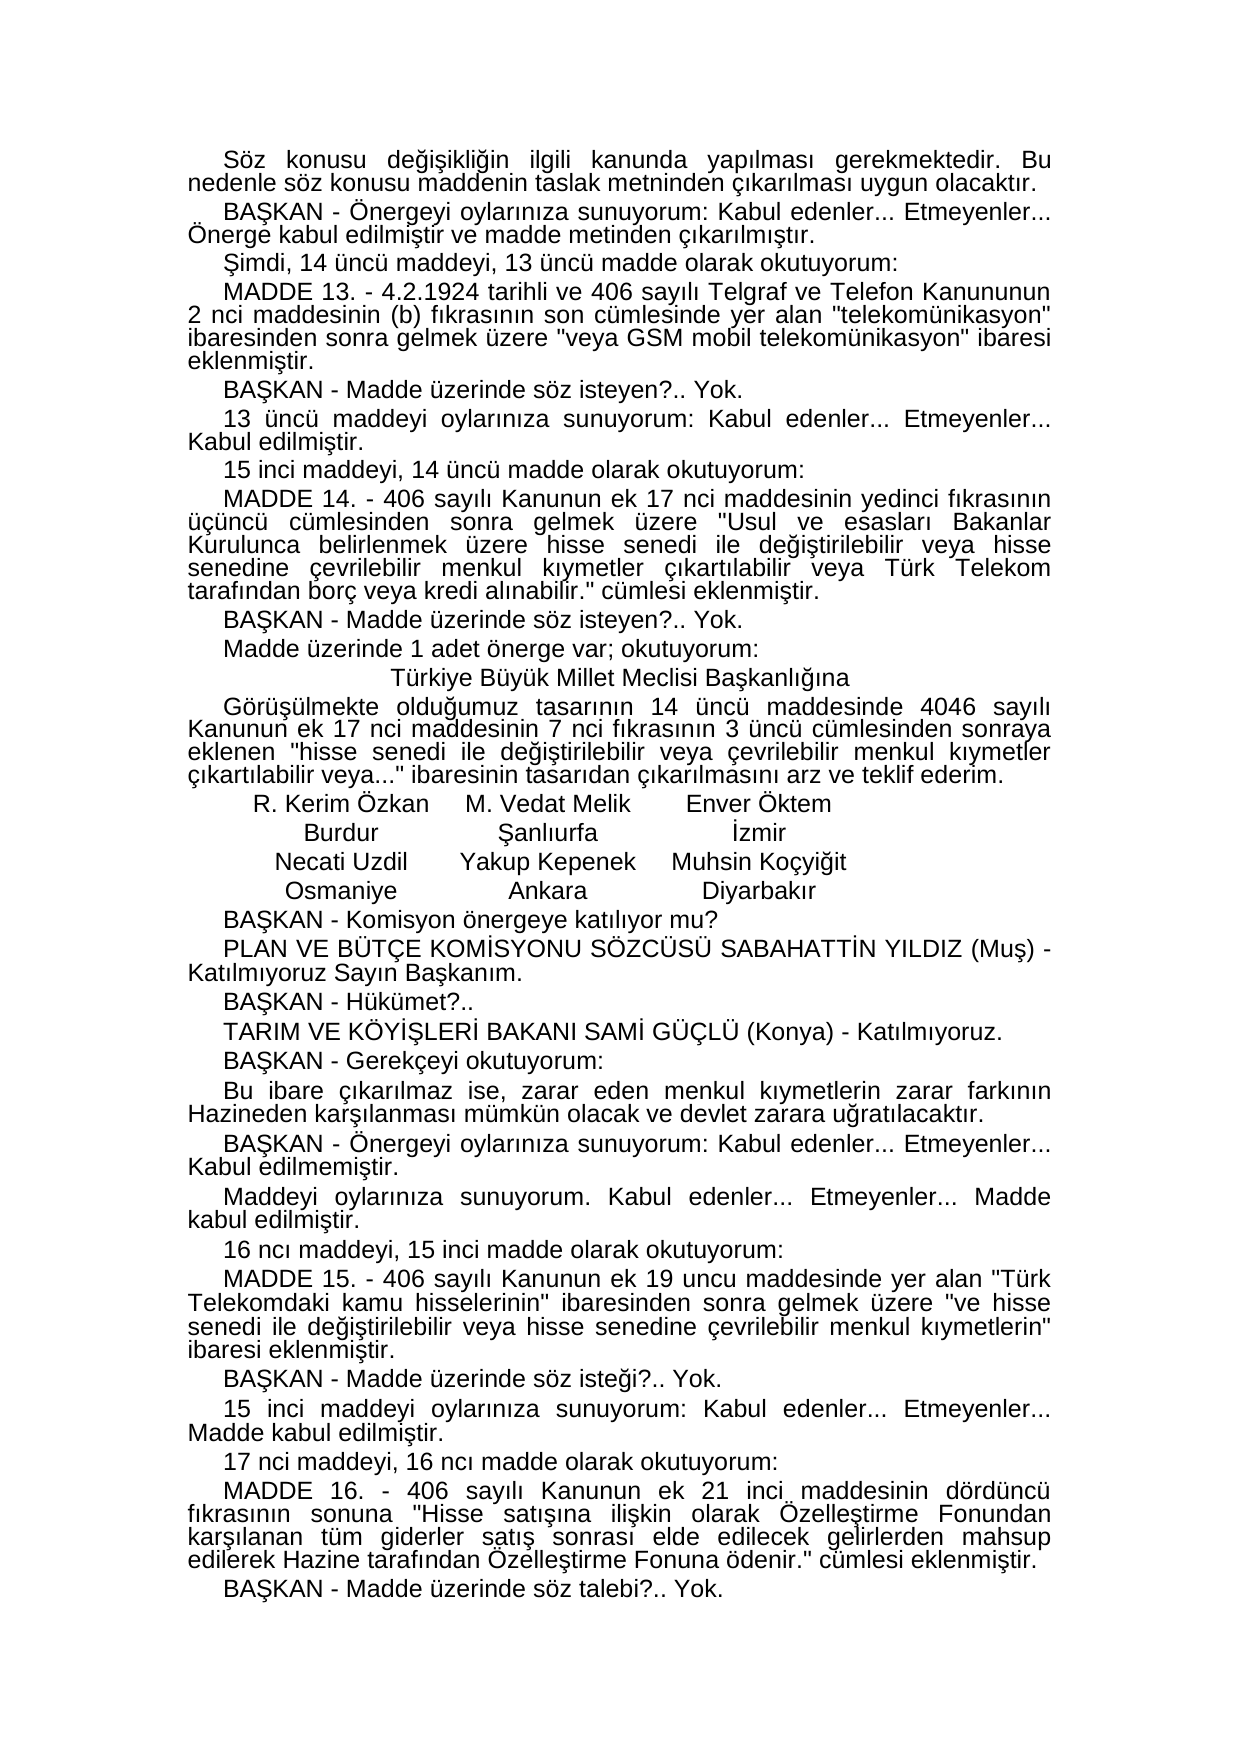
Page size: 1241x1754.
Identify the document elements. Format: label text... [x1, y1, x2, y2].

text MADDE 15. - 406 sayılı Kanunun ek 19 uncu maddesinde yer alan "Türk Telekomdaki kamu hisselerinin" ibaresinden sonra gelmek üzere "ve hisse senedi ile değiştirilebilir veya hisse senedine çevrilebilir menkul kıymetlerin" ibaresi eklenmiştir. [187, 1269, 1053, 1363]
text TARIM VE KÖYİŞLERİ BAKANI SAMİ GÜÇLÜ (Konya) - Katılmıyoruz. [828, 1022, 1053, 1045]
text 13 üncü maddeyi oylarınıza sunuyorum: Kabul edenler... Etmeyenler... Kabul edilmiştir. [187, 409, 1053, 455]
text Bu ibare çıkarılmaz ise, zarar eden menkul kıymetlerin zarar farkının Hazineden karşılanması mümkün olacak ve devlet zarara uğratılacaktır. [187, 1081, 1053, 1128]
text Şimdi, 14 üncü maddeyi, 13 üncü madde olarak okutuyorum: [187, 253, 1053, 276]
text Söz konusu değişikliğin ilgili kanunda yapılması gerekmektedir. Bu nedenle söz konusu maddenin taslak metninden çıkarılması uygun olacaktır. [187, 150, 1053, 196]
text Madde üzerinde 1 adet önerge var; okutuyorum: [187, 639, 1053, 662]
text BAŞKAN - Madde üzerinde söz isteği?.. Yok. [187, 1369, 1053, 1393]
text Osmaniye Ankara Diyarbakır [187, 881, 1053, 904]
text R. Kerim Özkan M. Vedat Melik Enver Öktem [187, 794, 1053, 817]
text MADDE 16. - 406 sayılı Kanunun ek 21 inci maddesinin dördüncü fıkrasının sonuna "Hisse satışına ilişkin olarak Özelleştirme Fonundan karşılanan tüm giderler satış sonrası elde edilecek gelirlerden mahsup edilerek Hazine tarafından Özelleştirme Fonuna ödenir." cümlesi eklenmiştir. [187, 1481, 1053, 1573]
text Maddeyi oylarınıza sunuyorum. Kabul edenler... Etmeyenler... Madde kabul edilmiştir. [187, 1187, 1053, 1234]
text Türkiye Büyük Millet Meclisi Başkanlığına [187, 668, 1053, 691]
text MADDE 14. - 406 sayılı Kanunun ek 17 nci maddesinin yedinci fıkrasının üçüncü cümlesinden sonra gelmek üzere "Usul ve esasları Bakanlar Kurulunca belirlenmek üzere hisse senedi ile değiştirilebilir veya hisse senedine çevrilebilir menkul kıymetler çıkartılabilir veya Türk Telekom tarafından borç veya kredi alınabilir." cümlesi eklenmiştir. [187, 489, 1053, 604]
text Necati Uzdil Yakup Kepenek Muhsin Koçyiğit [187, 852, 1053, 875]
text TARIM VE KÖYİŞLERİ BAKANI SAMİ GÜÇLÜ (Konya) - Katılmıyoruz. [187, 1022, 752, 1045]
text BAŞKAN - Gerekçeyi okutuyorum: [187, 1051, 1053, 1074]
text 15 inci maddeyi, 14 üncü madde olarak okutuyorum: [187, 461, 1053, 483]
text Burdur Şanlıurfa İzmir [187, 823, 1053, 846]
text BAŞKAN - Madde üzerinde söz isteyen?.. Yok. [187, 610, 1053, 633]
text BAŞKAN - Önergeyi oylarınıza sunuyorum: Kabul edenler... Etmeyenler... Kabul edilmemiştir. [187, 1133, 1053, 1181]
text 17 nci maddeyi, 16 ncı madde olarak okutuyorum: [187, 1452, 1053, 1475]
text BAŞKAN - Önergeyi oylarınıza sunuyorum: Kabul edenler... Etmeyenler... Önerge kabul edilmiştir ve madde metinden çıkarılmıştır. [187, 202, 1053, 248]
text BAŞKAN - Madde üzerinde söz talebi?.. Yok. [187, 1579, 1053, 1602]
text 15 inci maddeyi oylarınıza sunuyorum: Kabul edenler... Etmeyenler... Madde kabul edilmiştir. [187, 1399, 1053, 1446]
text BAŞKAN - Komisyon önergeye katılıyor mu? [187, 909, 1053, 933]
text 16 ncı maddeyi, 15 inci madde olarak okutuyorum: [187, 1239, 1053, 1263]
text BAŞKAN - Madde üzerinde söz isteyen?.. Yok. [187, 380, 1053, 403]
text BAŞKAN - Hükümet?.. [187, 992, 1053, 1016]
text MADDE 13. - 4.2.1924 tarihli ve 406 sayılı Telgraf ve Telefon Kanununun 2 nci maddesinin (b) fıkrasının son cümlesinde yer alan "telekomünikasyon" ibaresinden sonra gelmek üzere "veya GSM mobil telekomünikasyon" ibaresi eklenmiştir. [187, 282, 1053, 374]
text PLAN VE BÜTÇE KOMİSYONU SÖZCÜSÜ SABAHATTİN YILDIZ (Muş) - Katılmıyoruz Sayın Başkanım. [187, 939, 1053, 986]
text Görüşülmekte olduğumuz tasarının 14 üncü maddesinde 4046 sayılı Kanunun ek 17 nci maddesinin 7 nci fıkrasının 3 üncü cümlesinden sonraya eklenen "hisse senedi ile değiştirilebilir veya çevrilebilir menkul kıymetler çıkartılabilir veya..." ibaresinin tasarıdan çıkarılmasını arz ve teklif ederim. [187, 697, 1053, 788]
